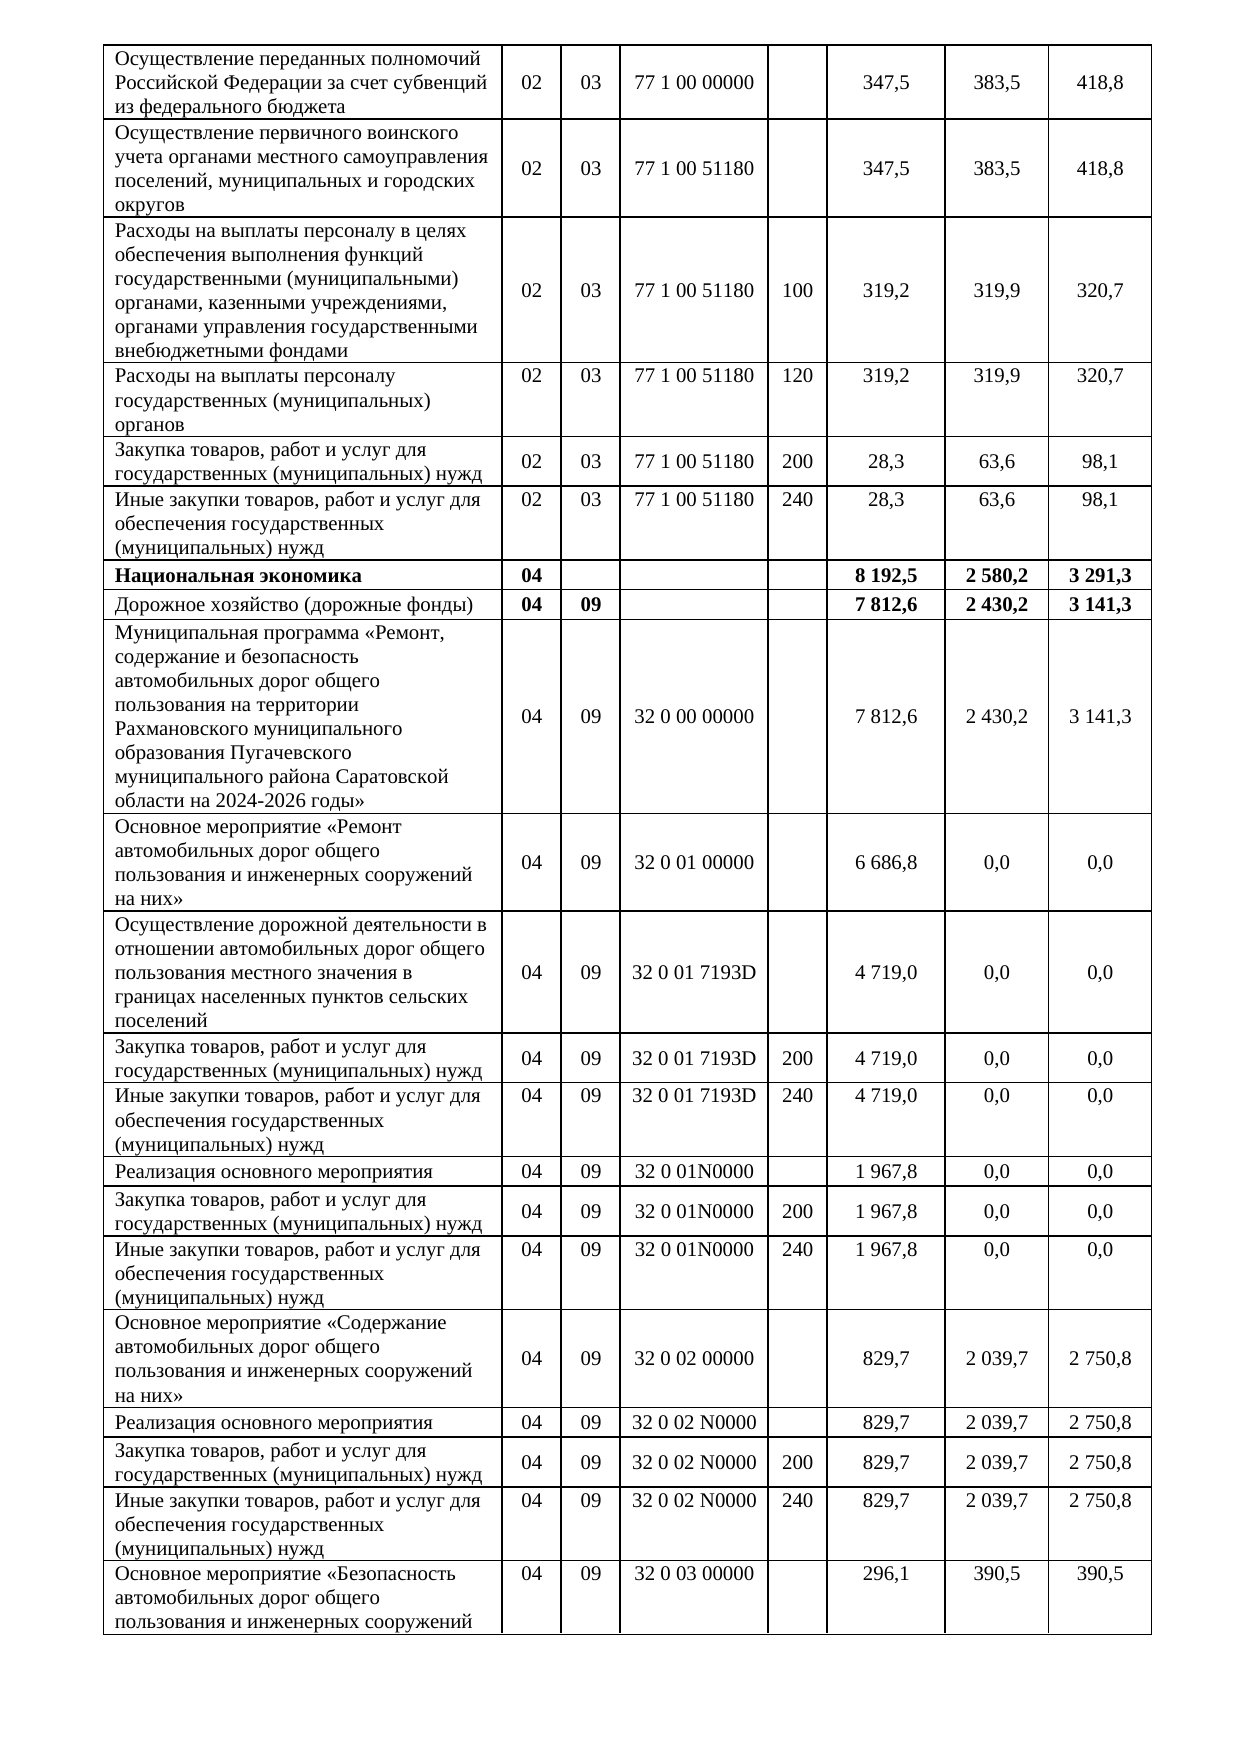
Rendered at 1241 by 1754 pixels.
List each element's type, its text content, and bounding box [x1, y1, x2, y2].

table_cell 2 750,8 [1049, 1488, 1151, 1560]
table_cell Дорожное хозяйство (дорожные фонды) [104, 590, 501, 618]
table_cell 390,5 [946, 1561, 1048, 1633]
table_cell 320,7 [1049, 218, 1151, 362]
table_cell 04 [503, 1488, 560, 1560]
table_cell 63,6 [946, 437, 1048, 485]
table_cell Реализация основного мероприятия [104, 1157, 501, 1185]
table_cell Основное мероприятие «Ремонт автомобильных дорог общего пользования и инженерных сооружений на них» [104, 814, 501, 910]
table_cell 09 [562, 620, 619, 812]
table_cell 09 [562, 1488, 619, 1560]
table_cell 32 0 01N0000 [621, 1187, 767, 1235]
table_cell 829,7 [828, 1310, 944, 1407]
table_cell 03 [562, 120, 619, 216]
table_cell [769, 590, 826, 618]
table_cell [769, 120, 826, 216]
table_cell 383,5 [946, 120, 1048, 216]
table_cell 02 [503, 120, 560, 216]
table_cell 0,0 [946, 1083, 1048, 1156]
table_cell 1 967,8 [828, 1187, 944, 1235]
table_cell 0,0 [946, 814, 1048, 910]
table_cell 04 [503, 1083, 560, 1156]
table_cell 98,1 [1049, 437, 1151, 485]
table_cell 09 [562, 1438, 619, 1486]
table_cell 829,7 [828, 1438, 944, 1486]
table_cell 0,0 [1049, 814, 1151, 910]
table_cell 319,2 [828, 363, 944, 436]
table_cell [104, 1561, 501, 1633]
table_cell 09 [562, 912, 619, 1032]
table_cell Осуществление дорожной деятельности в отношении автомобильных дорог общего пользования местного значения в границах населенных пунктов сельских поселений [104, 912, 501, 1032]
table_cell 100 [769, 218, 826, 362]
table_cell [769, 620, 826, 812]
table_cell 98,1 [1049, 487, 1151, 559]
table_cell 0,0 [946, 1157, 1048, 1185]
table_cell 77 1 00 51180 [621, 487, 767, 559]
table_cell [769, 814, 826, 910]
table_cell 0,0 [1049, 1157, 1151, 1185]
table_cell [769, 912, 826, 1032]
table_cell [769, 1157, 826, 1185]
table_cell [769, 1408, 826, 1436]
table_cell 03 [562, 437, 619, 485]
table_cell 7 812,6 [828, 620, 944, 812]
table_cell 418,8 [1049, 46, 1151, 118]
table_cell 2 039,7 [946, 1310, 1048, 1407]
table_cell 4 719,0 [828, 912, 944, 1032]
table_cell Иные закупки товаров, работ и услуг для обеспечения государственных (муниципальных) нужд [104, 1237, 501, 1309]
table_cell 418,8 [1049, 120, 1151, 216]
table_cell 383,5 [946, 46, 1048, 118]
table_cell [621, 561, 767, 589]
table_cell 3 291,3 [1049, 561, 1151, 589]
table_cell [769, 1310, 826, 1407]
table_cell 77 1 00 00000 [621, 46, 767, 118]
table_cell 04 [503, 590, 560, 618]
table_cell 2 039,7 [946, 1438, 1048, 1486]
table_cell 32 0 02 N0000 [621, 1488, 767, 1560]
table_cell 04 [503, 1408, 560, 1436]
table_cell 32 0 01N0000 [621, 1157, 767, 1185]
table_cell 2 750,8 [1049, 1438, 1151, 1486]
table_cell Закупка товаров, работ и услуг для государственных (муниципальных) нужд [104, 1187, 501, 1235]
table_cell Основное мероприятие «Содержание автомобильных дорог общего пользования и инженерных сооружений на них» [104, 1310, 501, 1407]
table_cell 240 [769, 1237, 826, 1309]
table_cell 32 0 01 00000 [621, 814, 767, 910]
table_cell 28,3 [828, 487, 944, 559]
table_cell 240 [769, 1083, 826, 1156]
table_cell 2 430,2 [946, 620, 1048, 812]
table_cell 347,5 [828, 46, 944, 118]
table_cell 4 719,0 [828, 1034, 944, 1082]
table_cell 1 967,8 [828, 1157, 944, 1185]
table_cell 8 192,5 [828, 561, 944, 589]
table_cell Закупка товаров, работ и услуг для государственных (муниципальных) нужд [104, 437, 501, 485]
table_cell 32 0 01 7193D [621, 1083, 767, 1156]
table_cell 32 0 02 N0000 [621, 1438, 767, 1486]
table_cell [769, 561, 826, 589]
table_cell 3 141,3 [1049, 590, 1151, 618]
table_cell 04 [503, 1157, 560, 1185]
table_cell 0,0 [946, 1237, 1048, 1309]
table_cell 03 [562, 218, 619, 362]
table_cell Национальная экономика [104, 561, 501, 589]
table_cell 04 [503, 1034, 560, 1082]
table_cell 04 [503, 1561, 560, 1633]
table_cell 2 430,2 [946, 590, 1048, 618]
table_cell 4 719,0 [828, 1083, 944, 1156]
table_cell [621, 590, 767, 618]
table_cell 09 [562, 1187, 619, 1235]
table_cell 09 [562, 1310, 619, 1407]
table_cell Расходы на выплаты персоналу государственных (муниципальных) органов [104, 363, 501, 436]
table_cell 04 [503, 1310, 560, 1407]
table_cell 829,7 [828, 1408, 944, 1436]
table_cell 04 [503, 1237, 560, 1309]
table_cell 3 141,3 [1049, 620, 1151, 812]
table_cell 319,2 [828, 218, 944, 362]
table_cell 32 0 00 00000 [621, 620, 767, 812]
table_cell 09 [562, 1237, 619, 1309]
table_cell Реализация основного мероприятия [104, 1408, 501, 1436]
table_cell 32 0 01N0000 [621, 1237, 767, 1309]
table_cell 2 750,8 [1049, 1408, 1151, 1436]
table_cell 09 [562, 814, 619, 910]
table_cell Расходы на выплаты персоналу в целях обеспечения выполнения функций государственными (муниципальными) органами, казенными учреждениями, органами управления государственными внебюджетными фондами [104, 218, 501, 362]
table_cell 32 0 03 00000 [621, 1561, 767, 1633]
table_cell 200 [769, 1034, 826, 1082]
table_cell 04 [503, 1438, 560, 1486]
table_cell 320,7 [1049, 363, 1151, 436]
table_cell 09 [562, 1083, 619, 1156]
table_cell 04 [503, 620, 560, 812]
table_cell 0,0 [946, 1034, 1048, 1082]
table_cell Муниципальная программа «Ремонт, содержание и безопасность автомобильных дорог общего пользования на территории Рахмановского муниципального образования Пугачевского муниципального района Саратовской области на 2024-2026 годы» [104, 620, 501, 812]
table_cell 04 [503, 912, 560, 1032]
table_cell 77 1 00 51180 [621, 437, 767, 485]
table_cell 2 750,8 [1049, 1310, 1151, 1407]
table_cell 09 [562, 1157, 619, 1185]
table_cell 04 [503, 561, 560, 589]
table_cell 319,9 [946, 363, 1048, 436]
table_cell 0,0 [1049, 1034, 1151, 1082]
table_cell 32 0 02 N0000 [621, 1408, 767, 1436]
table_cell 0,0 [1049, 1237, 1151, 1309]
table_cell 200 [769, 437, 826, 485]
table_cell 09 [562, 1561, 619, 1633]
table_cell 829,7 [828, 1488, 944, 1560]
table_cell Иные закупки товаров, работ и услуг для обеспечения государственных (муниципальных) нужд [104, 1083, 501, 1156]
table_cell 63,6 [946, 487, 1048, 559]
table_cell 77 1 00 51180 [621, 120, 767, 216]
table_cell 09 [562, 1034, 619, 1082]
table_cell 04 [503, 1187, 560, 1235]
table_cell 02 [503, 46, 560, 118]
table_cell 02 [503, 218, 560, 362]
table_cell 347,5 [828, 120, 944, 216]
table_cell 02 [503, 437, 560, 485]
table_cell 03 [562, 46, 619, 118]
table_cell 390,5 [1049, 1561, 1151, 1633]
table_cell [562, 561, 619, 589]
table_cell 04 [503, 814, 560, 910]
table_cell Осуществление переданных полномочий Российской Федерации за счет субвенций из федерального бюджета [104, 46, 501, 118]
table_cell 240 [769, 1488, 826, 1560]
table_cell 120 [769, 363, 826, 436]
table_cell 0,0 [946, 912, 1048, 1032]
table_cell 28,3 [828, 437, 944, 485]
table_cell Осуществление первичного воинского учета органами местного самоуправления поселений, муниципальных и городских округов [104, 120, 501, 216]
table_cell 02 [503, 363, 560, 436]
table_cell 0,0 [1049, 1187, 1151, 1235]
table_cell 32 0 02 00000 [621, 1310, 767, 1407]
table_cell 09 [562, 1408, 619, 1436]
table_cell 200 [769, 1438, 826, 1486]
table_cell 03 [562, 487, 619, 559]
table_cell 6 686,8 [828, 814, 944, 910]
table_cell Иные закупки товаров, работ и услуг для обеспечения государственных (муниципальных) нужд [104, 487, 501, 559]
table_cell 03 [562, 363, 619, 436]
table_cell 2 039,7 [946, 1488, 1048, 1560]
table_cell 32 0 01 7193D [621, 912, 767, 1032]
table_cell 32 0 01 7193D [621, 1034, 767, 1082]
table_cell [769, 1561, 826, 1633]
table_cell 77 1 00 51180 [621, 363, 767, 436]
table_cell 0,0 [1049, 1083, 1151, 1156]
table_cell 200 [769, 1187, 826, 1235]
table_cell 1 967,8 [828, 1237, 944, 1309]
table_cell 02 [503, 487, 560, 559]
table_cell [769, 46, 826, 118]
table_cell 296,1 [828, 1561, 944, 1633]
table_cell 7 812,6 [828, 590, 944, 618]
table_cell 77 1 00 51180 [621, 218, 767, 362]
table_cell 0,0 [1049, 912, 1151, 1032]
table_cell 2 580,2 [946, 561, 1048, 589]
table_cell 0,0 [946, 1187, 1048, 1235]
table_cell Закупка товаров, работ и услуг для государственных (муниципальных) нужд [104, 1438, 501, 1486]
table_cell Закупка товаров, работ и услуг для государственных (муниципальных) нужд [104, 1034, 501, 1082]
table_cell 09 [562, 590, 619, 618]
table_cell 2 039,7 [946, 1408, 1048, 1436]
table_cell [104, 1488, 501, 1560]
table_cell 319,9 [946, 218, 1048, 362]
table_cell 240 [769, 487, 826, 559]
